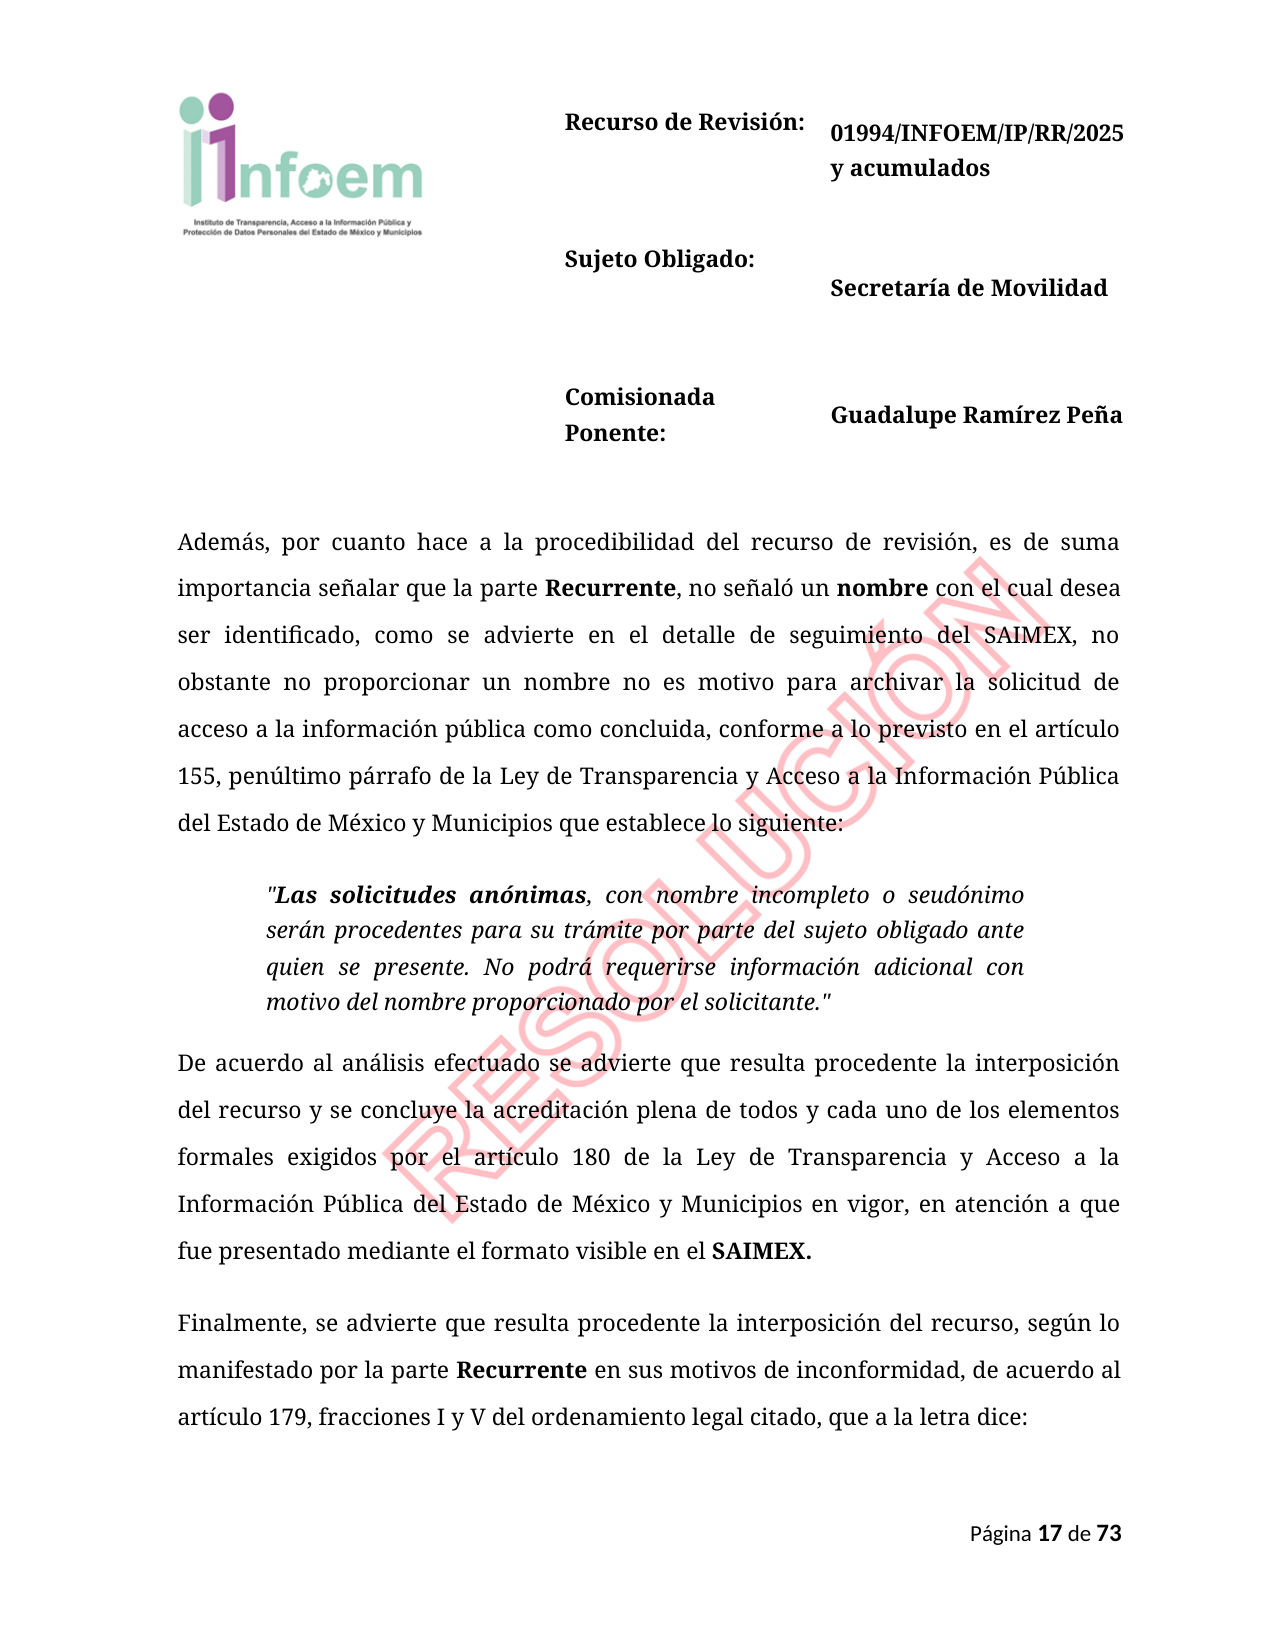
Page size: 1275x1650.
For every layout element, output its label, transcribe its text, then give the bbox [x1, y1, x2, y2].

text Además, por cuanto hace a la procedibilidad del recurso de revisión, es de suma importancia señalar que la parte Recurrente, no señaló un nombre con el cual desea ser identificado, como se advierte en el detalle de seguimiento del SAIMEX, no obstante no proporcionar un nombre no es motivo para archivar la solicitud de acceso a la información pública como concluida, conforme a lo previsto en el artículo 155, penúltimo párrafo de la Ley de Transparencia y Acceso a la Información Pública del Estado de México y Municipios que establece lo siguiente: [177, 525, 1121, 838]
text Finalmente, se advierte que resulta procedente la interposición del recurso, según lo manifestado por la parte Recurrente en sus motivos de inconformidad, de acuerdo al artículo 179, fracciones I y V del ordenamiento legal citado, que a la letra dice: [177, 1307, 1121, 1432]
text De acuerdo al análisis efectuado se advierte que resulta procedente la interposición del recurso y se concluye la acreditación plena de todos y cada uno de los elementos formales exigidos por el artículo 180 de la Ley de Transparencia y Acceso a la Información Pública del Estado de México y Municipios en vigor, en atención a que fue presentado mediante el formato visible en el SAIMEX. [177, 1047, 1121, 1266]
picture [59, 32, 1275, 1650]
text "Las solicitudes anónimas, con nombre incompleto o seudónimo serán procedentes para su trámite por parte del sujeto obligado ante quien se presente. No podrá requerirse información adicional con motivo del nombre proporcionado por el solicitante." [266, 878, 1027, 1018]
